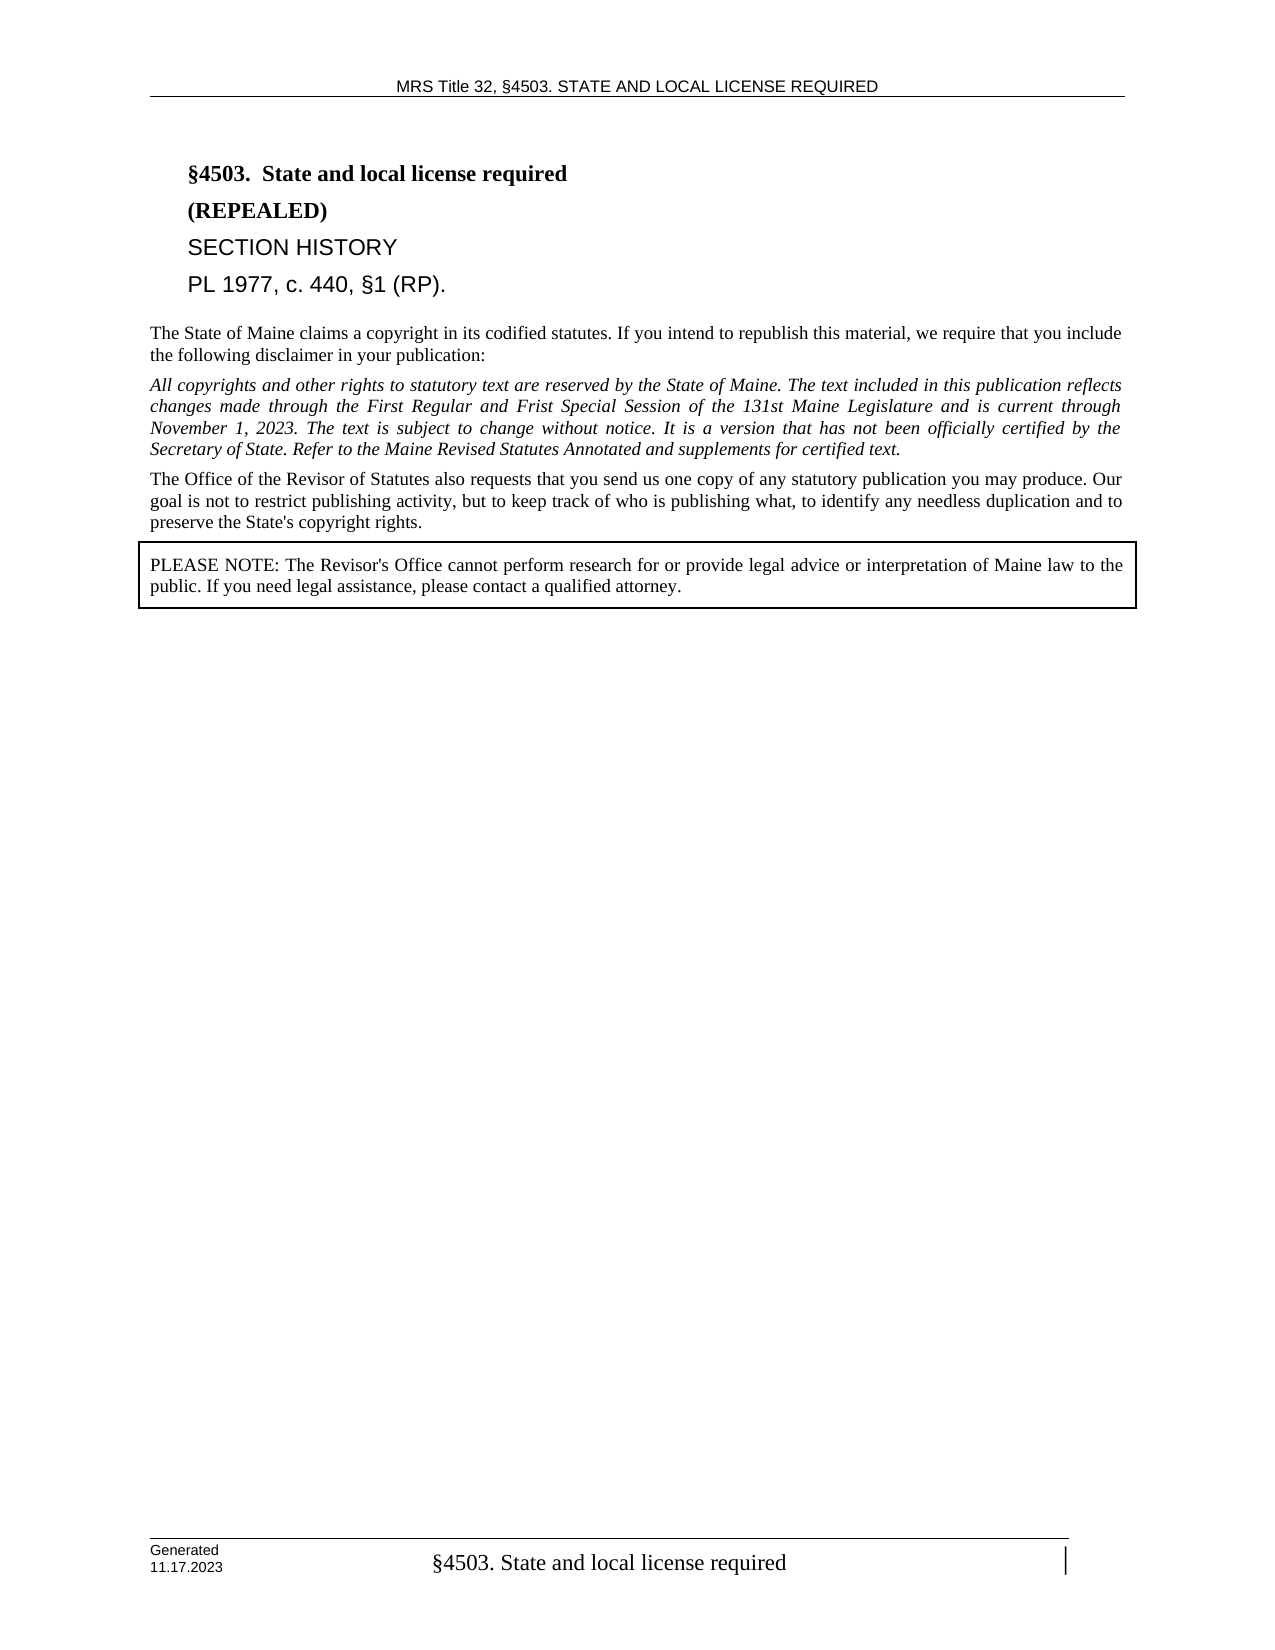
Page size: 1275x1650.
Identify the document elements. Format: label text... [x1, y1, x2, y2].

text The State of Maine claims a copyright in its codified statutes. If you intend to republish this material, we require that you include the following disclaimer in your publication: [150, 322, 1125, 365]
text All copyrights and other rights to statutory text are reserved by the State of Maine. The text included in this publication reflects changes made through the First Regular and Frist Special Session of the 131st Maine Legislature and is current through November 1, 2023 . The text is subject to change without notice. It is a version that has not been officially certified by the Secretary of State. Refer to the Maine Revised Statutes Annotated and supplements for certified text. [150, 373, 1125, 460]
text PL 1977, c. 440, §1 (RP). [187, 271, 1125, 297]
text (REPEALED) [187, 197, 1125, 223]
text PLEASE NOTE: The Revisor's Office cannot perform research for or provide legal advice or interpretation of Maine law to the public. If you need legal assistance, please contact a qualified attorney. [140, 543, 1135, 607]
text The Office of the Revisor of Statutes also requests that you send us one copy of any statutory publication you may produce. Our goal is not to restrict publishing activity, but to keep track of who is publishing what, to identify any needless duplication and to preserve the State's copyright rights. [150, 468, 1125, 533]
text SECTION HISTORY [187, 234, 1125, 260]
text §4503. State and local license required [187, 160, 1125, 187]
